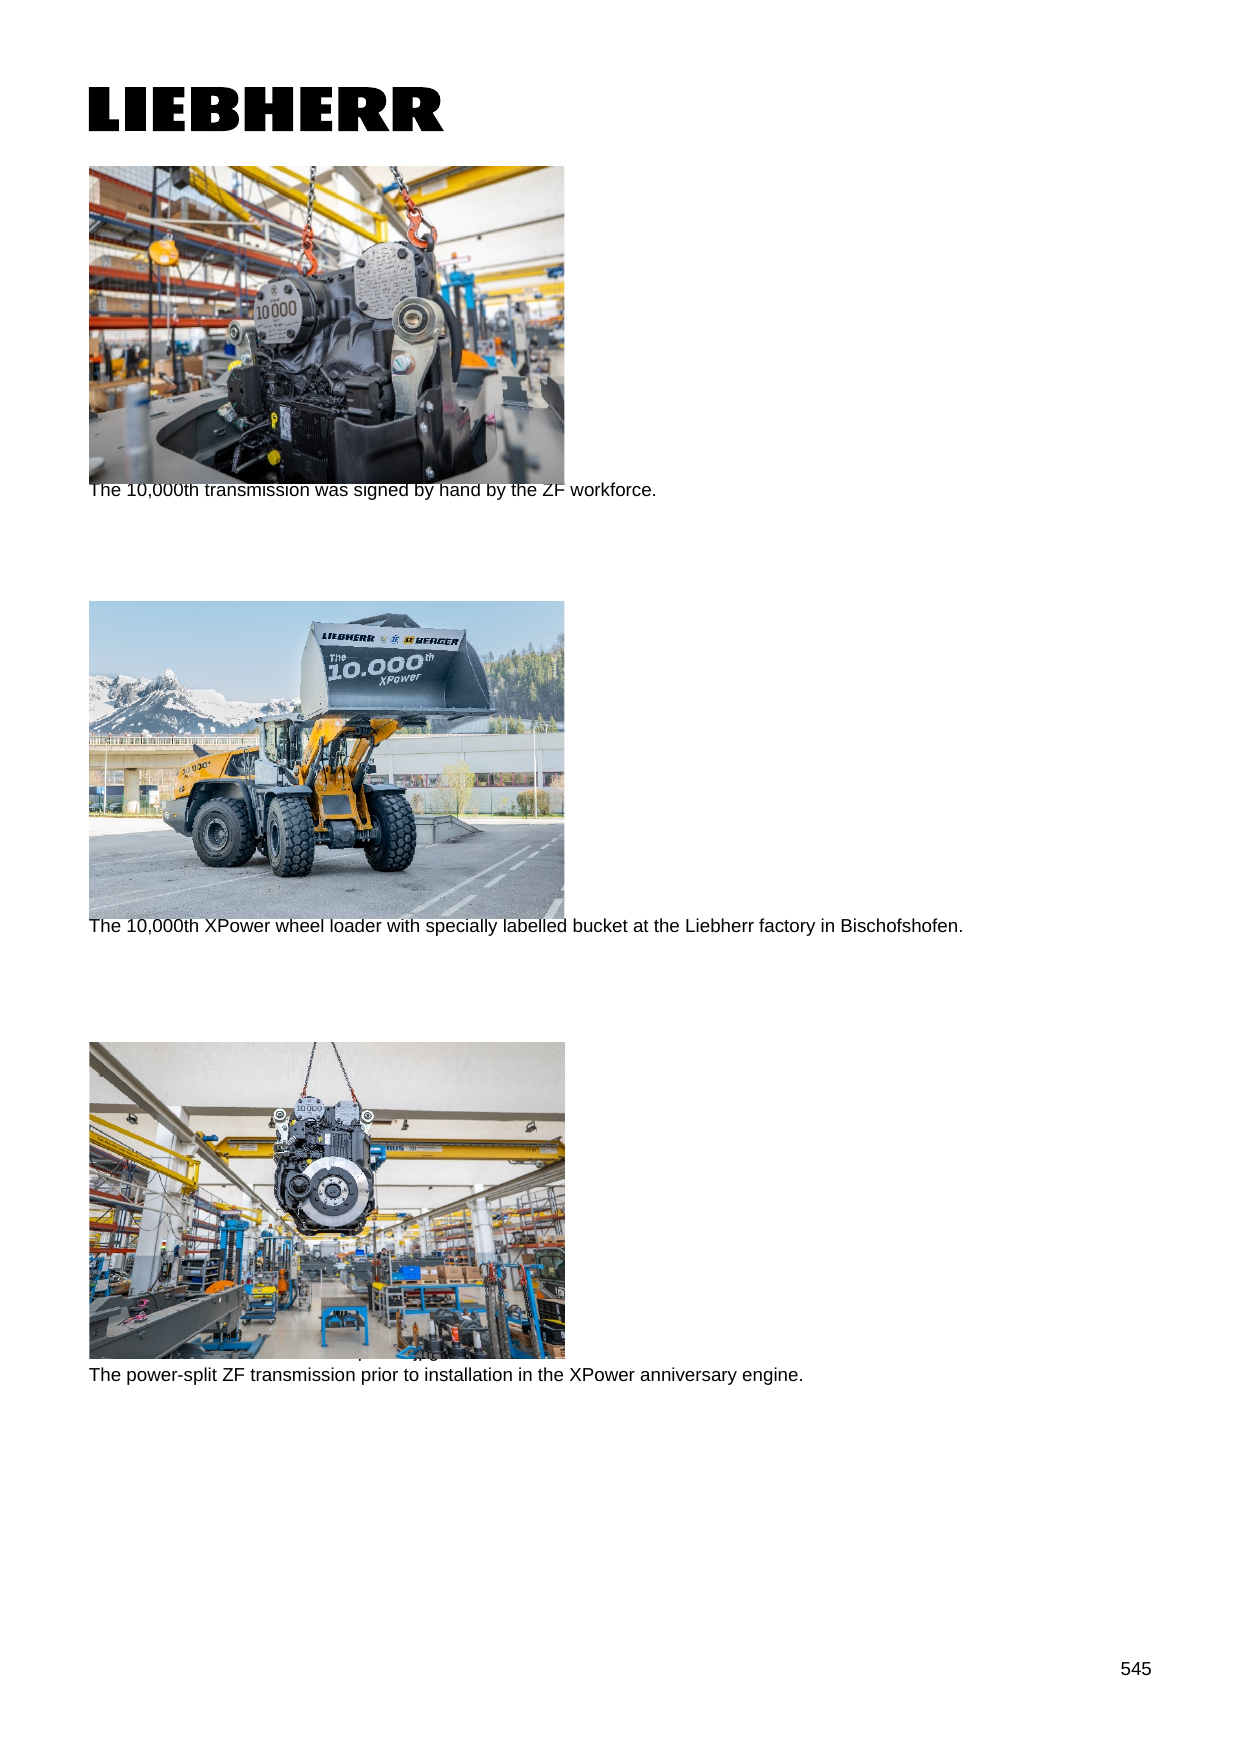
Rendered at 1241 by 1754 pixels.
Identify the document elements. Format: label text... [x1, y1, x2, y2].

picture [89, 1042, 565, 1359]
picture [89, 166, 565, 484]
text liebherr-10000-transmission-zf-xpower.jpg The power-split ZF transmission prior to installation in the XPower anniversary engine. [89, 1340, 1152, 1385]
text liebherr-10000-xpower-anniversary.jpg The 10,000th XPower wheel loader with specially labelled bucket at the Liebherr factory in Bischofshofen. [89, 892, 1152, 937]
picture [89, 601, 565, 919]
text liebherr-10000-xpower-transmission-zf.jpg The 10,000th transmission was signed by hand by the ZF workforce. [89, 432, 1152, 500]
